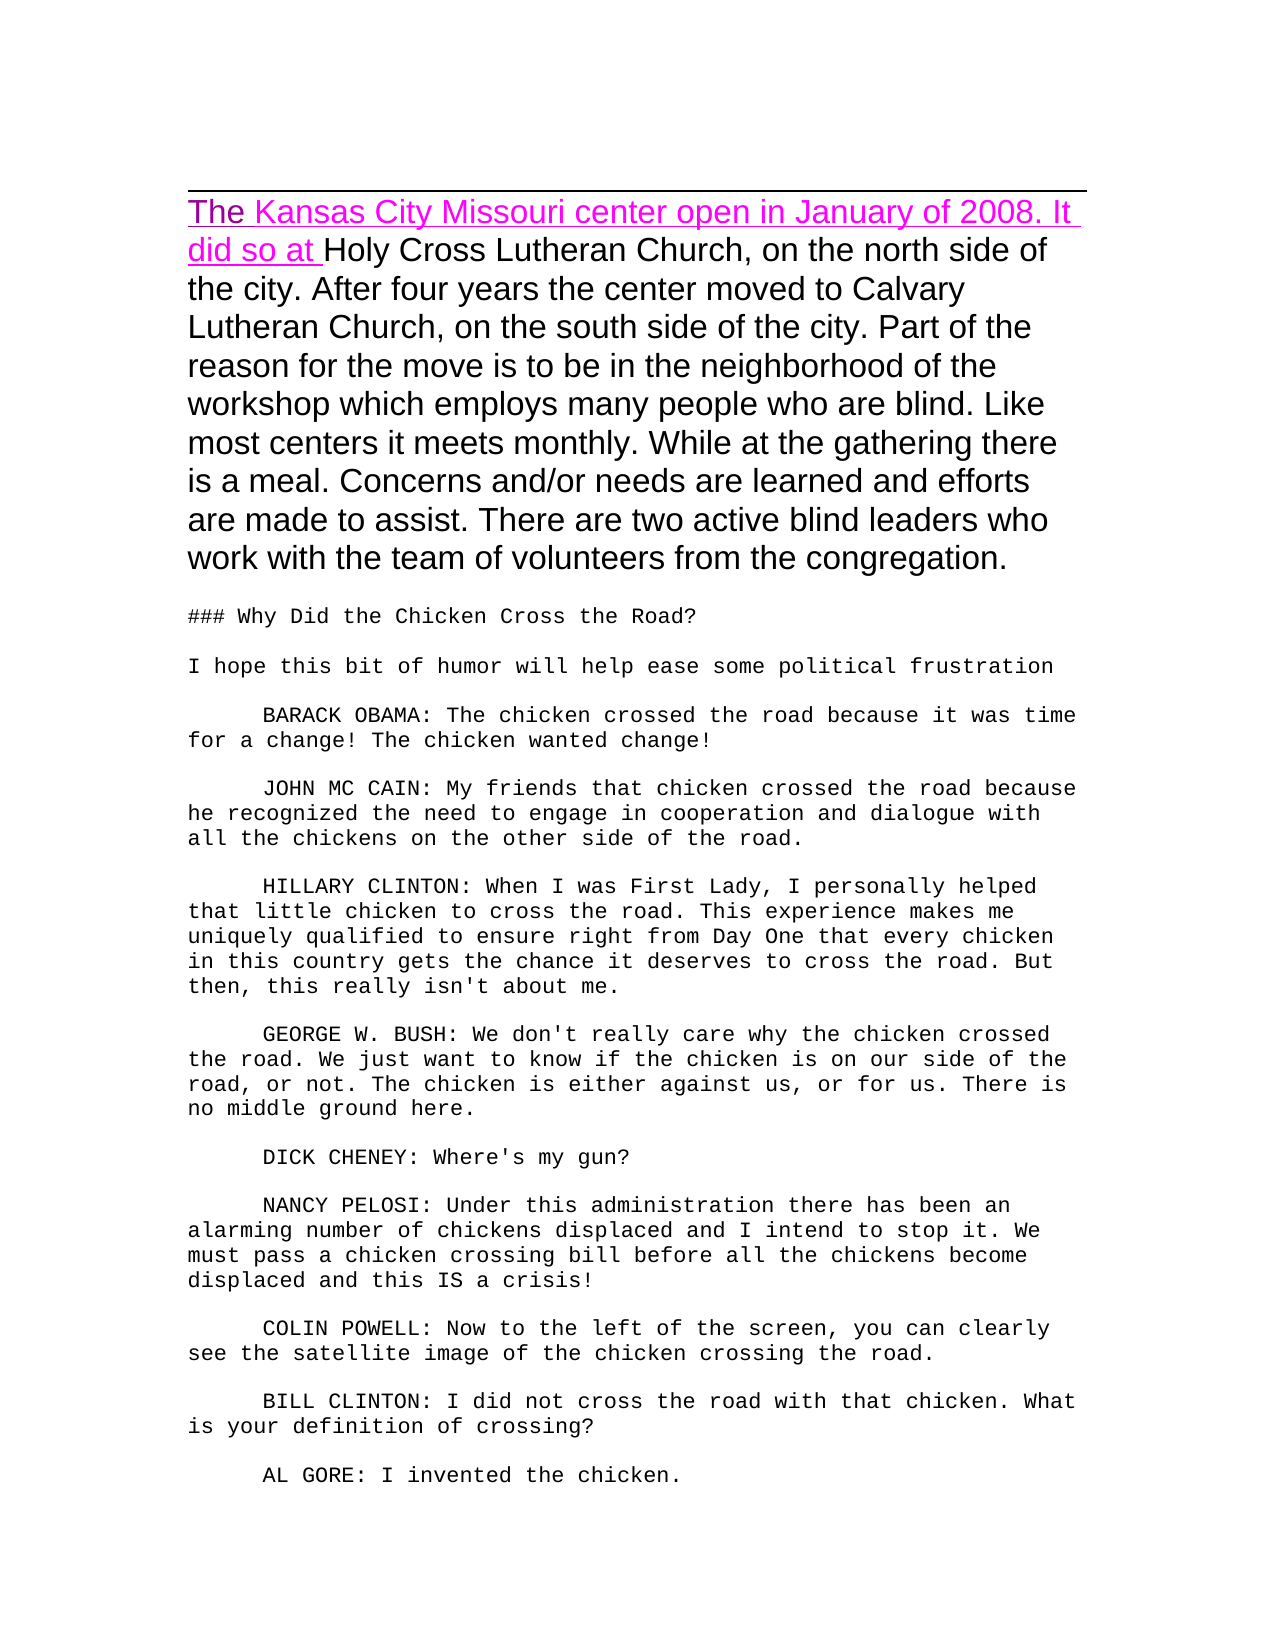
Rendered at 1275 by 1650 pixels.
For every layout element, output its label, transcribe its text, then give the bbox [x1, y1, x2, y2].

text GEORGE W. BUSH: We don't really care why the chicken crossed the road. We just want to know if the chicken is on our side of the road, or not. The chicken is either against us, or for us. There is no middle ground here. [187, 1023, 1087, 1122]
text NANCY PELOSI: Under this administration there has been an alarming number of chickens displaced and I intend to stop it. We must pass a chicken crossing bill before all the chickens become displaced and this IS a crisis! [187, 1194, 1087, 1294]
text BILL CLINTON: I did not cross the road with that chicken. What is your definition of crossing? [187, 1391, 1087, 1440]
text COLIN POWELL: Now to the left of the screen, you can clearly see the satellite image of the chicken crossing the road. [187, 1317, 1087, 1367]
text DICK CHENEY: Where's my gun? [187, 1146, 1087, 1171]
text ### Why Did the Chicken Cross the Road? [187, 605, 1087, 630]
text JOHN MC CAIN: My friends that chicken crossed the road because he recognized the need to engage in cooperation and dialogue with all the chickens on the other side of the road. [187, 778, 1087, 852]
text HILLARY CLINTON: When I was First Lady, I personally helped that little chicken to cross the road. This experience makes me uniquely qualified to ensure right from Day One that every chicken in this country gets the chance it deserves to cross the road. But then, this really isn't about me. [187, 876, 1087, 999]
text The Kansas City Missouri center open in January of 2008. It did so at Holy Cross Lutheran Church, on the north side of the city. After four years the center moved to Calvary Lutheran Church, on the south side of the city. Part of the reason for the move is to be in the neighborhood of the workshop which employs many people who are blind. Like most centers it meets monthly. While at the gathering there is a meal. Concerns and/or needs are learned and efforts are made to assist. There are two active blind leaders who work with the team of volunteers from the congregation. [187, 192, 1087, 576]
text BARACK OBAMA: The chicken crossed the road because it was time for a change! The chicken wanted change! [187, 704, 1087, 754]
text I hope this bit of humor will help ease some political frustration [187, 655, 1087, 679]
text AL GORE: I invented the chicken. [187, 1464, 1087, 1488]
